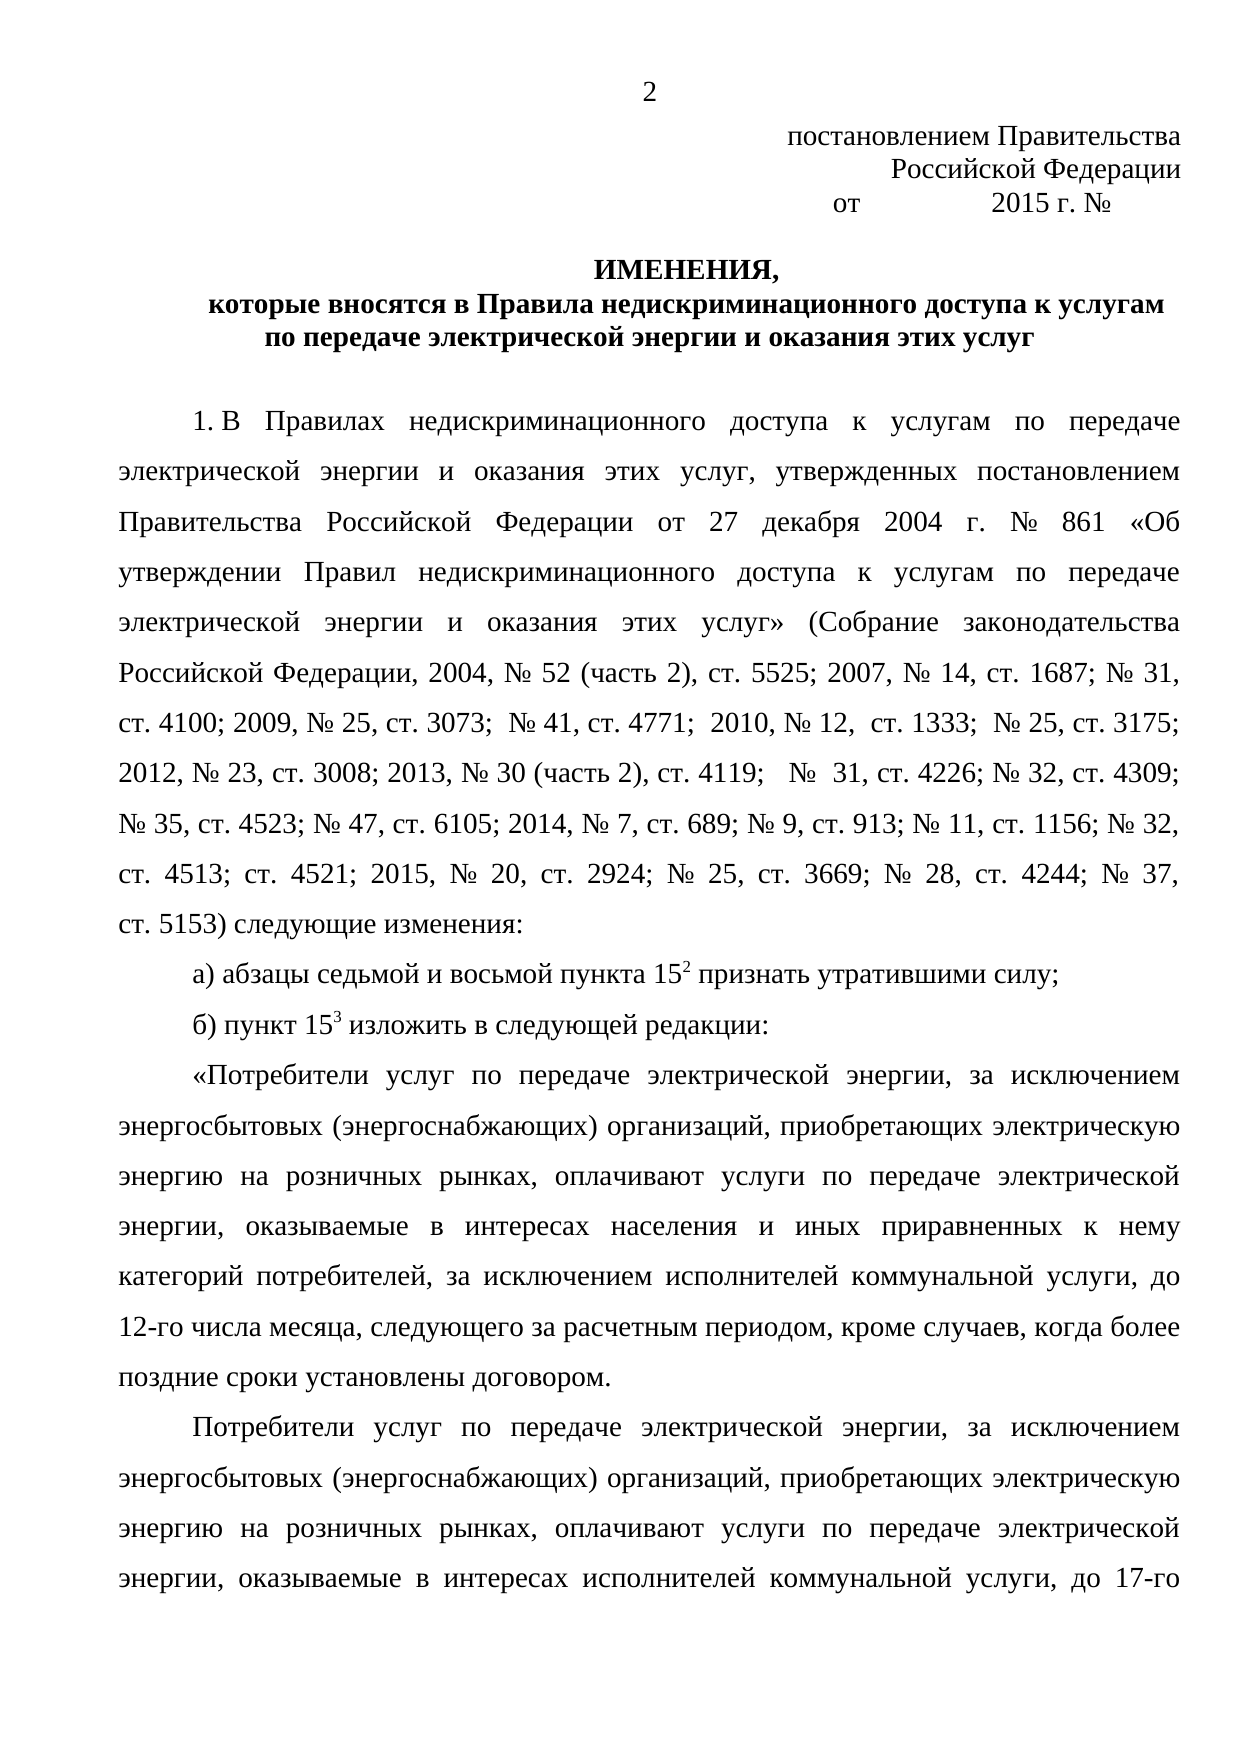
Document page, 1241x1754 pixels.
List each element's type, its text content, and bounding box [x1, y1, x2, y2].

text а) абзацы седьмой и восьмой пункта 152 признать утратившими силу; [118, 957, 1181, 990]
text «Потребители услуг по передаче электрической энергии, за исключением энергосбытовых (энергоснабжающих) организаций, приобретающих электрическую энергию на розничных рынках, оплачивают услуги по передаче электрической энергии, оказываемые в интересах населения и иных приравненных к нему категорий потребителей, за исключением исполнителей коммунальной услуги, до 12-го числа месяца, следующего за расчетным периодом, кроме случаев, когда более поздние сроки установлены договором. [118, 1057, 1181, 1393]
text 1. В Правилах недискриминационного доступа к услугам по передаче электрической энергии и оказания этих услуг, утвержденных постановлением Правительства Российской Федерации от 27 декабря 2004 г. № 861 «Об утверждении Правил недискриминационного доступа к услугам по передаче электрической энергии и оказания этих услуг» (Собрание законодательства Российской Федерации, 2004, № 52 (часть 2), ст. 5525; 2007, № 14, ст. 1687; № 31, ст. 4100; 2009, № 25, ст. 3073; № 41, ст. 4771; 2010, № 12, ст. 1333; № 25, ст. 3175; 2012, № 23, ст. 3008; 2013, № 30 (часть 2), ст. 4119; № 31, ст. 4226; № 32, ст. 4309; № 35, ст. 4523; № 47, ст. 6105; 2014, № 7, ст. 689; № 9, ст. 913; № 11, ст. 1156; № 32, ст. 4513; ст. 4521; 2015, № 20, ст. 2924; № 25, ст. 3669; № 28, ст. 4244; № 37, ст. 5153) следующие изменения: [118, 403, 1181, 940]
text б) пункт 153 изложить в следующей редакции: [118, 1007, 1181, 1041]
text постановлением Правительства [118, 118, 1181, 152]
text Российской Федерации [118, 152, 1181, 185]
text ИМЕНЕНИЯ, [118, 252, 1181, 286]
text которые вносятся в Правила недискриминационного доступа к услугам по передаче электрической энергии и оказания этих услуг [118, 286, 1181, 353]
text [118, 1409, 1181, 1594]
text от 2015 г. № [118, 185, 1181, 219]
